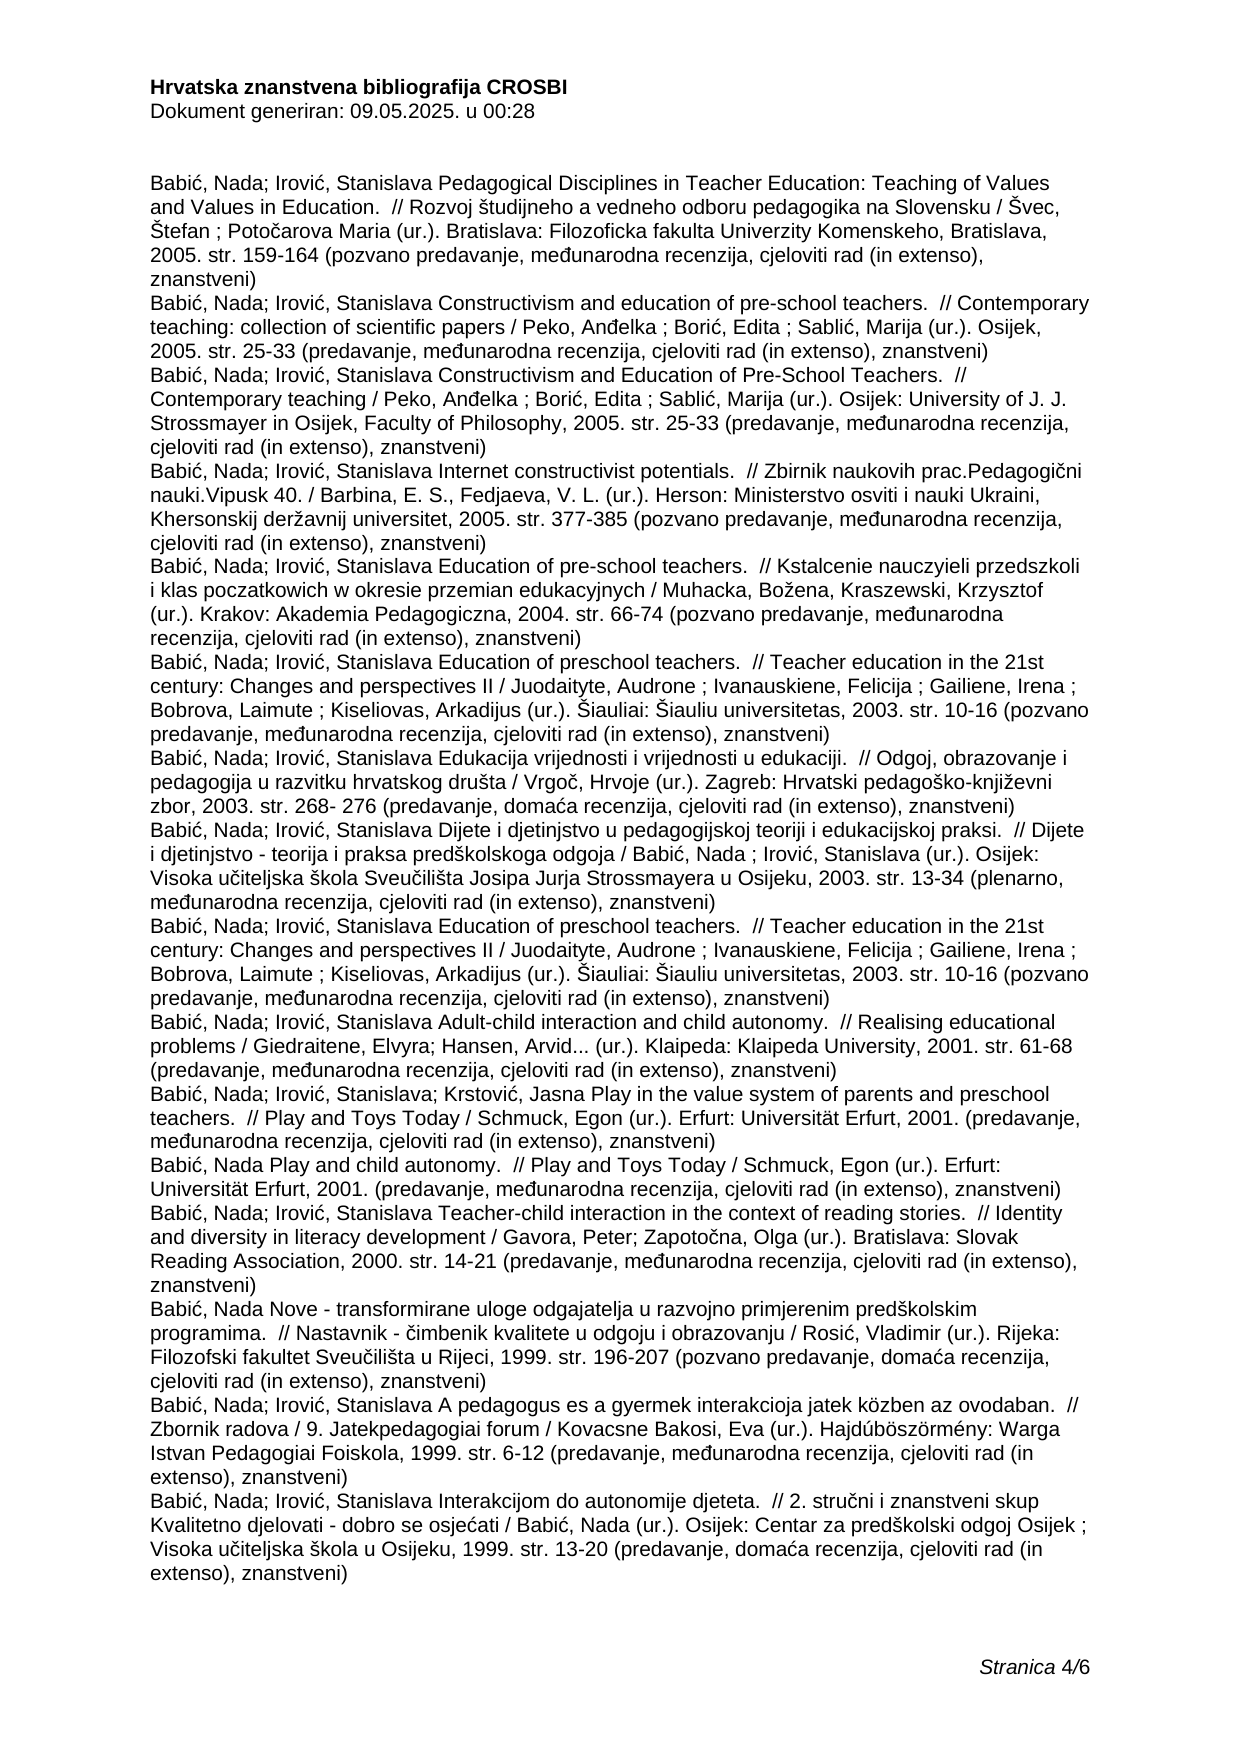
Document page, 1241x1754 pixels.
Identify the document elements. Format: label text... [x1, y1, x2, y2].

text Babić, Nada; Irović, Stanislava [150, 746, 1090, 818]
text Babić, Nada; Irović, Stanislava [150, 914, 1090, 1009]
text Babić, Nada; Irović, Stanislava [150, 554, 1090, 650]
text Babić, Nada [150, 1297, 1090, 1393]
text Babić, Nada; Irović, Stanislava [150, 818, 1090, 914]
text Babić, Nada; Irović, Stanislava [150, 650, 1090, 746]
text Babić, Nada; Irović, Stanislava; Krstović, Jasna [150, 1081, 1090, 1153]
text Babić, Nada; Irović, Stanislava [150, 1201, 1090, 1297]
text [150, 1489, 1090, 1584]
text Babić, Nada; Irović, Stanislava [150, 363, 1090, 458]
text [150, 171, 1090, 291]
text Babić, Nada [150, 1153, 1090, 1201]
text Babić, Nada; Irović, Stanislava [150, 291, 1090, 363]
text Babić, Nada; Irović, Stanislava [150, 1009, 1090, 1081]
text Babić, Nada; Irović, Stanislava [150, 458, 1090, 554]
text Babić, Nada; Irović, Stanislava [150, 1393, 1090, 1489]
